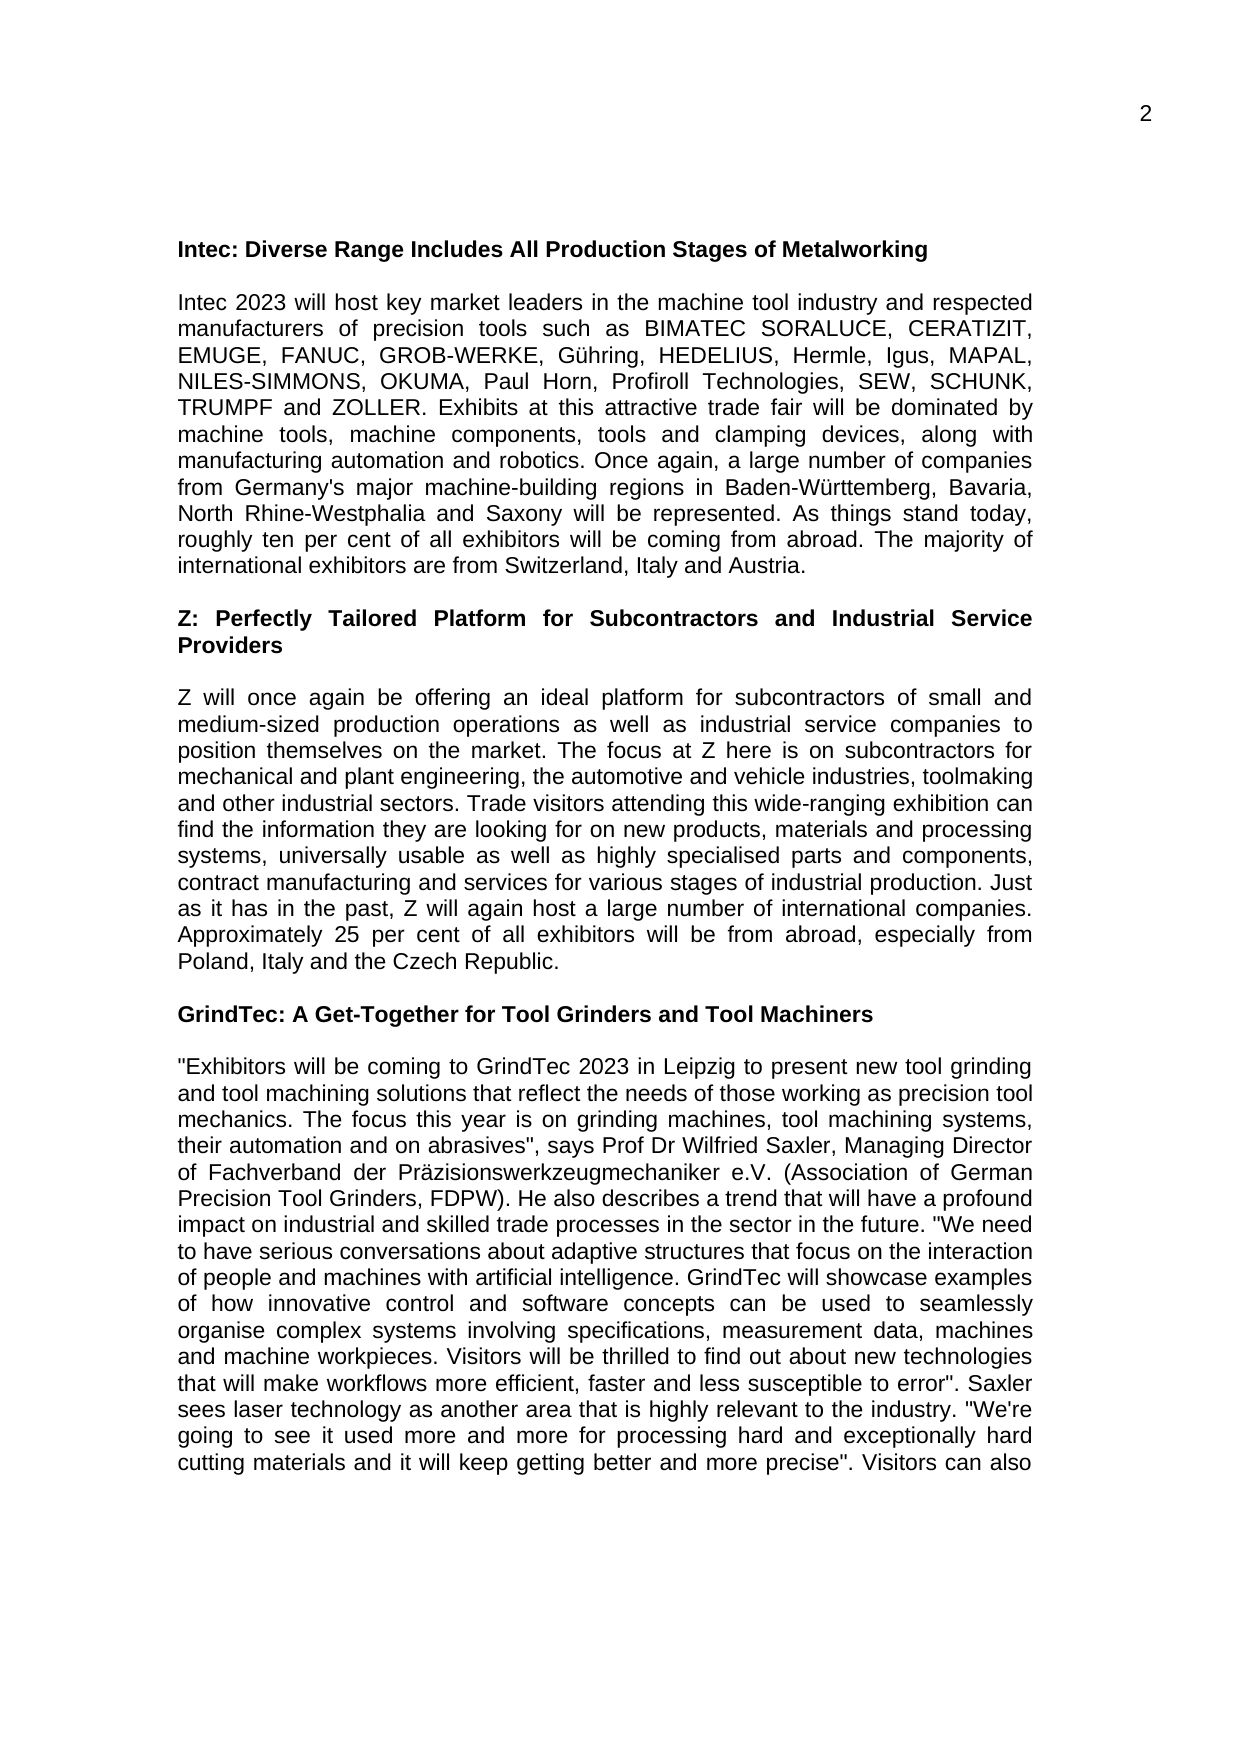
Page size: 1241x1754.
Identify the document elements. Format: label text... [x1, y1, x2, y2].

text Z will once again be offering an ideal platform for subcontractors of small and medium-sized production operations as well as industrial service companies to position themselves on the market. The focus at Z here is on subcontractors for mechanical and plant engineering, the automotive and vehicle industries, toolmaking and other industrial sectors. Trade visitors attending this wide-ranging exhibition can find the information they are looking for on new products, materials and processing systems, universally usable as well as highly specialised parts and components, contract manufacturing and services for various stages of industrial production. Just as it has in the past, Z will again host a large number of international companies. Approximately 25 per cent of all exhibitors will be from abroad, especially from Poland, Italy and the Czech Republic. [177, 684, 1033, 974]
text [177, 1053, 1033, 1475]
text Intec: Diverse Range Includes All Production Stages of Metalworking [177, 236, 1033, 263]
text Z: Perfectly Tailored Platform for Subcontractors and Industrial Service Providers [177, 605, 1033, 658]
text GrindTec: A Get-Together for Tool Grinders and Tool Machiners [177, 1001, 1033, 1027]
text Intec 2023 will host key market leaders in the machine tool industry and respected manufacturers of precision tools such as BIMATEC SORALUCE, CERATIZIT, EMUGE, FANUC, GROB-WERKE, Gühring, HEDELIUS, Hermle, Igus, MAPAL, NILES-SIMMONS, OKUMA, Paul Horn, Profiroll Technologies, SEW, SCHUNK, TRUMPF and ZOLLER. Exhibits at this attractive trade fair will be dominated by machine tools, machine components, tools and clamping devices, along with manufacturing automation and robotics. Once again, a large number of companies from Germany's major machine-building regions in Baden-Württemberg, Bavaria, North Rhine-Westphalia and Saxony will be represented. As things stand today, roughly ten per cent of all exhibitors will be coming from abroad. The majority of international exhibitors are from Switzerland, Italy and Austria. [177, 289, 1033, 579]
